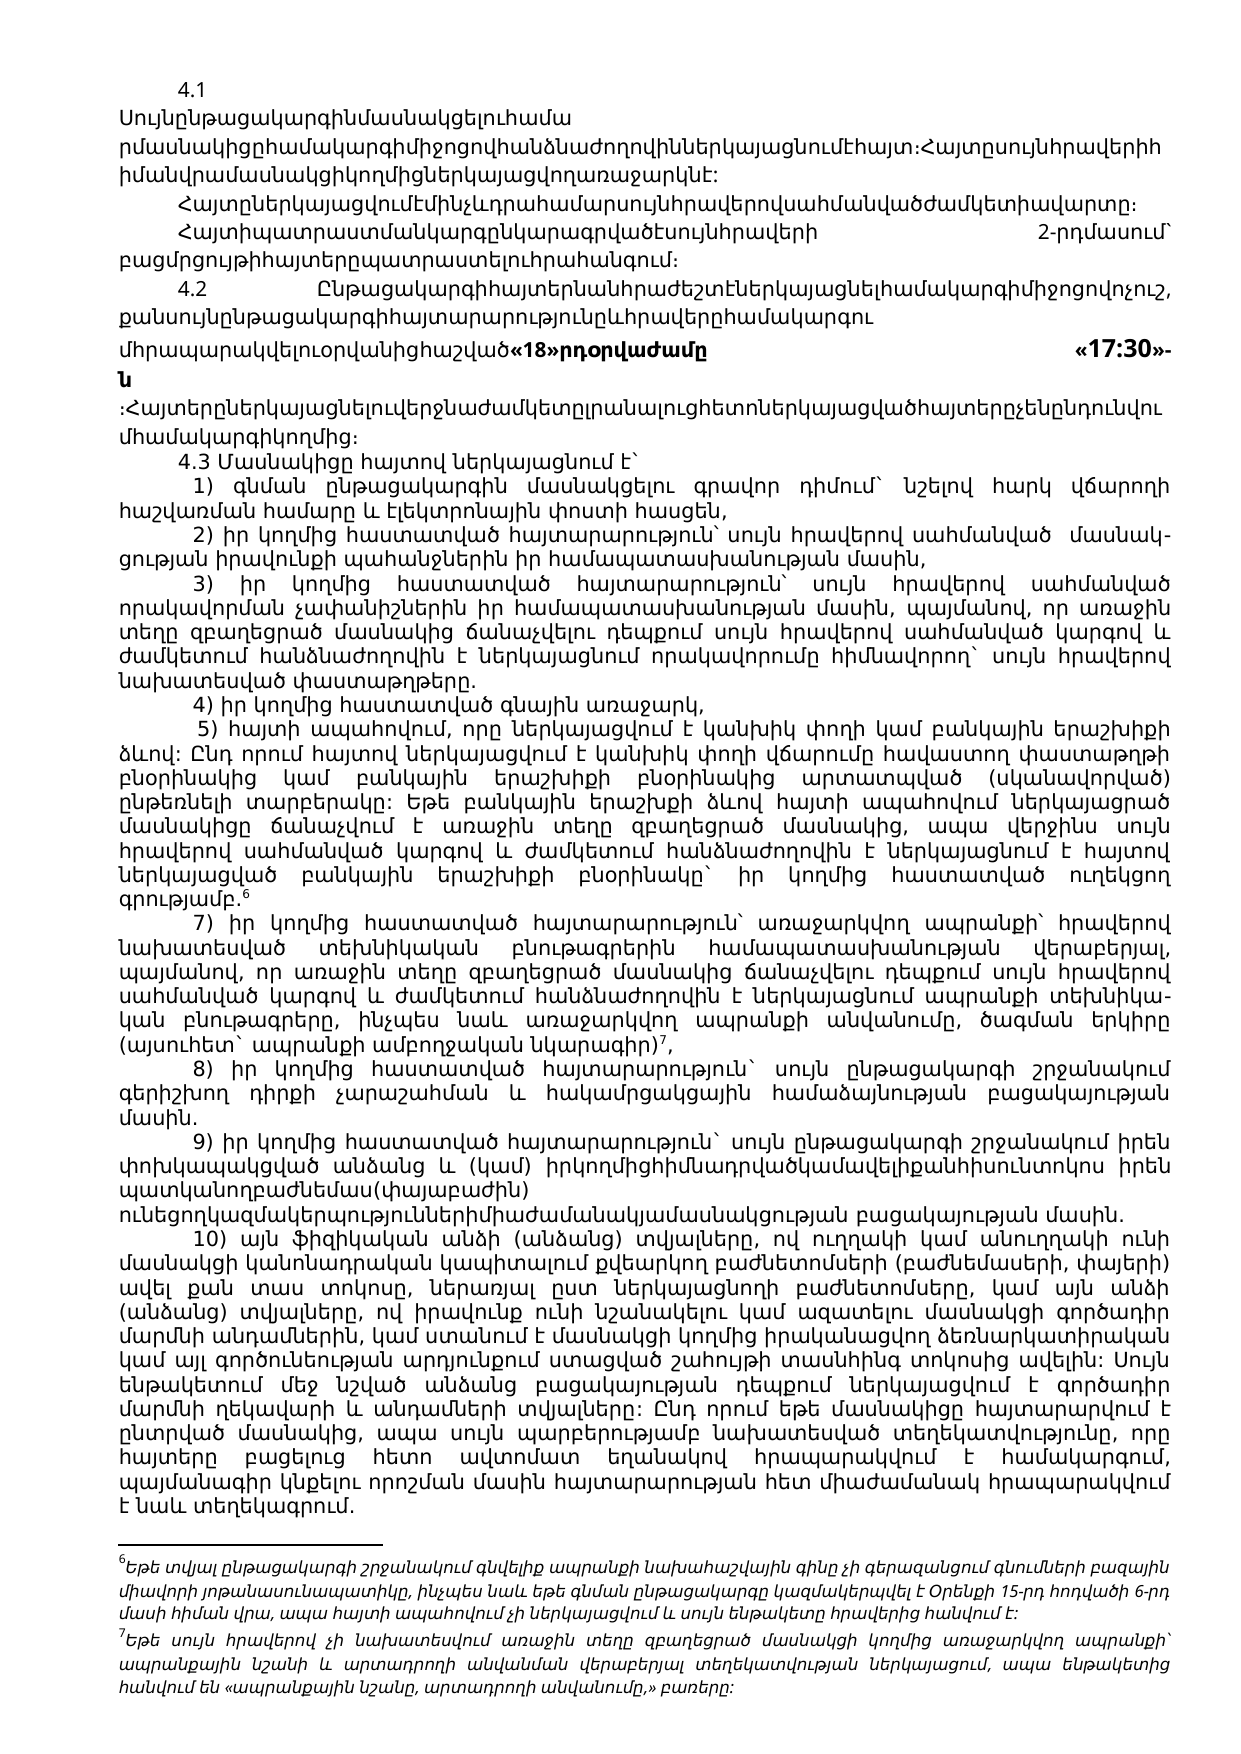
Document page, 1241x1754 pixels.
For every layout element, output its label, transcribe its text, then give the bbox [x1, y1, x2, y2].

text Հայտըներկայացվումէմինչևդրահամարսույնհրավերովսահմանվածժամկետիավարտը։ [118, 189, 1171, 217]
text 4.2 Ընթացակարգիհայտերնանհրաժեշտէներկայացնելհամակարգիմիջոցովոչուշ, քանսույնընթացակարգիհայտարարությունըևհրավերըհամակարգումհրապարակվելուօրվանիցհաշված«18»րդօրվաժամը «17:30»-ն։Հայտերըներկայացնելուվերջնաժամկետըլրանալուցհետոներկայացվածհայտերըչենընդունվումհամակարգիկողմից։ [118, 274, 1171, 450]
text 9) իր կողմից հաստատված հայտարարություն` սույն ընթացակարգի շրջանակում իրեն փոխկապակցված անձանց և (կամ) իրկողմիցհիմնադրվածկամավելիքանհիսունտոկոս իրեն պատկանողբաժնեմաս(փայաբաժին) ունեցողկազմակերպություններիմիաժամանակյամասնակցության բացակայության մասին. [118, 1130, 1171, 1227]
text 4.3 Մասնակիցը հայտով ներկայացնում է` [118, 450, 1171, 474]
text 5) հայտի ապահովում, որը ներկայացվում է կանխիկ փողի կամ բանկային երաշխիքի ձևով: Ընդ որում հայտով ներկայացվում է կանխիկ փողի վճարումը հավաստող փաստաթղթի բնօրինակից կամ բանկային երաշխիքի բնօրինակից արտատպված (սկանավորված) ընթեռնելի տարբերակը: Եթե բանկային երաշխքի ձևով հայտի ապահովում ներկայացրած մասնակիցը ճանաչվում է առաջին տեղը զբաղեցրած մասնակից, ապա վերջինս սույն հրավերով սահմանված կարգով և ժամկետում հանձնաժողովին է ներկայացնում է հայտով ներկայացված բանկային երաշխիքի բնօրինակը` իր կողմից հաստատված ուղեկցող գրությամբ. [118, 717, 1171, 911]
text 8) իր կողմից հաստատված հայտարարություն` սույն ընթացակարգի շրջանակում գերիշխող դիրքի չարաշահման և հակամրցակցային համաձայնության բացակայության մասին. [118, 1057, 1171, 1130]
text 2) իր կողմից հաստատված հայտարարություն՝ սույն հրավերով սահմանված մասնակցության իրավունքի պահանջներին իր համապատասխանության մասին, [118, 523, 1171, 572]
text 4.1 Սույնընթացակարգինմասնակցելուհամարմասնակիցըհամակարգիմիջոցովհանձնաժողովիններկայացնումէհայտ։Հայտըսույնհրավերիհիմանվրամասնակցիկողմիցներկայացվողառաջարկնէ: [118, 75, 1171, 189]
text 7) իր կողմից հաստատված հայտարարություն՝ առաջարկվող ապրանքի՝ հրավերով նախատեսված տեխնիկական բնութագրերին համապատասխանության վերաբերյալ, պայմանով, որ առաջին տեղը զբաղեցրած մասնակից ճանաչվելու դեպքում սույն հրավերով սահմանված կարգով և ժամկետում հանձնաժողովին է ներկայացնում ապրանքի տեխնիկական բնութագրերը, ինչպես նաև առաջարկվող ապրանքի անվանումը, ծագման երկիրը (այսուհետ` ապրանքի ամբողջական նկարագիր), [118, 911, 1171, 1057]
text Հայտիպատրաստմանկարգընկարագրվածէսույնհրավերի 2-րդմասում` բացմրցույթիհայտերըպատրաստելուհրահանգում։ [118, 217, 1171, 274]
text 3) իր կողմից հաստատված հայտարարություն՝ սույն հրավերով սահմանված որակավորման չափանիշներին իր համապատասխանության մասին, պայմանով, որ առաջին տեղը զբաղեցրած մասնակից ճանաչվելու դեպքում սույն հրավերով սահմանված կարգով և ժամկետում հանձնաժողովին է ներկայացնում որակավորումը հիմնավորող` սույն հրավերով նախատեսված փաստաթղթերը. [118, 572, 1171, 693]
text 4) իր կողմից հաստատված գնային առաջարկ, [118, 693, 1171, 717]
text 1) գնման ընթացակարգին մասնակցելու գրավոր դիմում` նշելով հարկ վճարողի հաշվառման համարը և էլեկտրոնային փոստի հասցեն, [118, 474, 1171, 523]
text 10) այն ֆիզիկական անձի (անձանց) տվյալները, ով ուղղակի կամ անուղղակի ունի մասնակցի կանոնադրական կապիտալում քվեարկող բաժնետոմսերի (բաժնեմասերի, փայերի) ավել քան տաս տոկոսը, ներառյալ ըստ ներկայացնողի բաժնետոմսերը, կամ այն անձի (անձանց) տվյալները, ով իրավունք ունի նշանակելու կամ ազատելու մասնակցի գործադիր մարմնի անդամներին, կամ ստանում է մասնակցի կողմից իրականացվող ձեռնարկատիրական կամ այլ գործունեության արդյունքում ստացված շահույթի տասնհինգ տոկոսից ավելին: Սույն ենթակետում մեջ նշված անձանց բացակայության դեպքում ներկայացվում է գործադիր մարմնի ղեկավարի և անդամների տվյալները: Ընդ որում եթե մասնակիցը հայտարարվում է ընտրված մասնակից, ապա սույն պարբերությամբ նախատեսված տեղեկատվությունը, որը հայտերը բացելուց հետո ավտոմատ եղանակով հրապարակվում է համակարգում, պայմանագիր կնքելու որոշման մասին հայտարարության հետ միաժամանակ հրապարակվում է նաև տեղեկագրում. [118, 1227, 1171, 1518]
